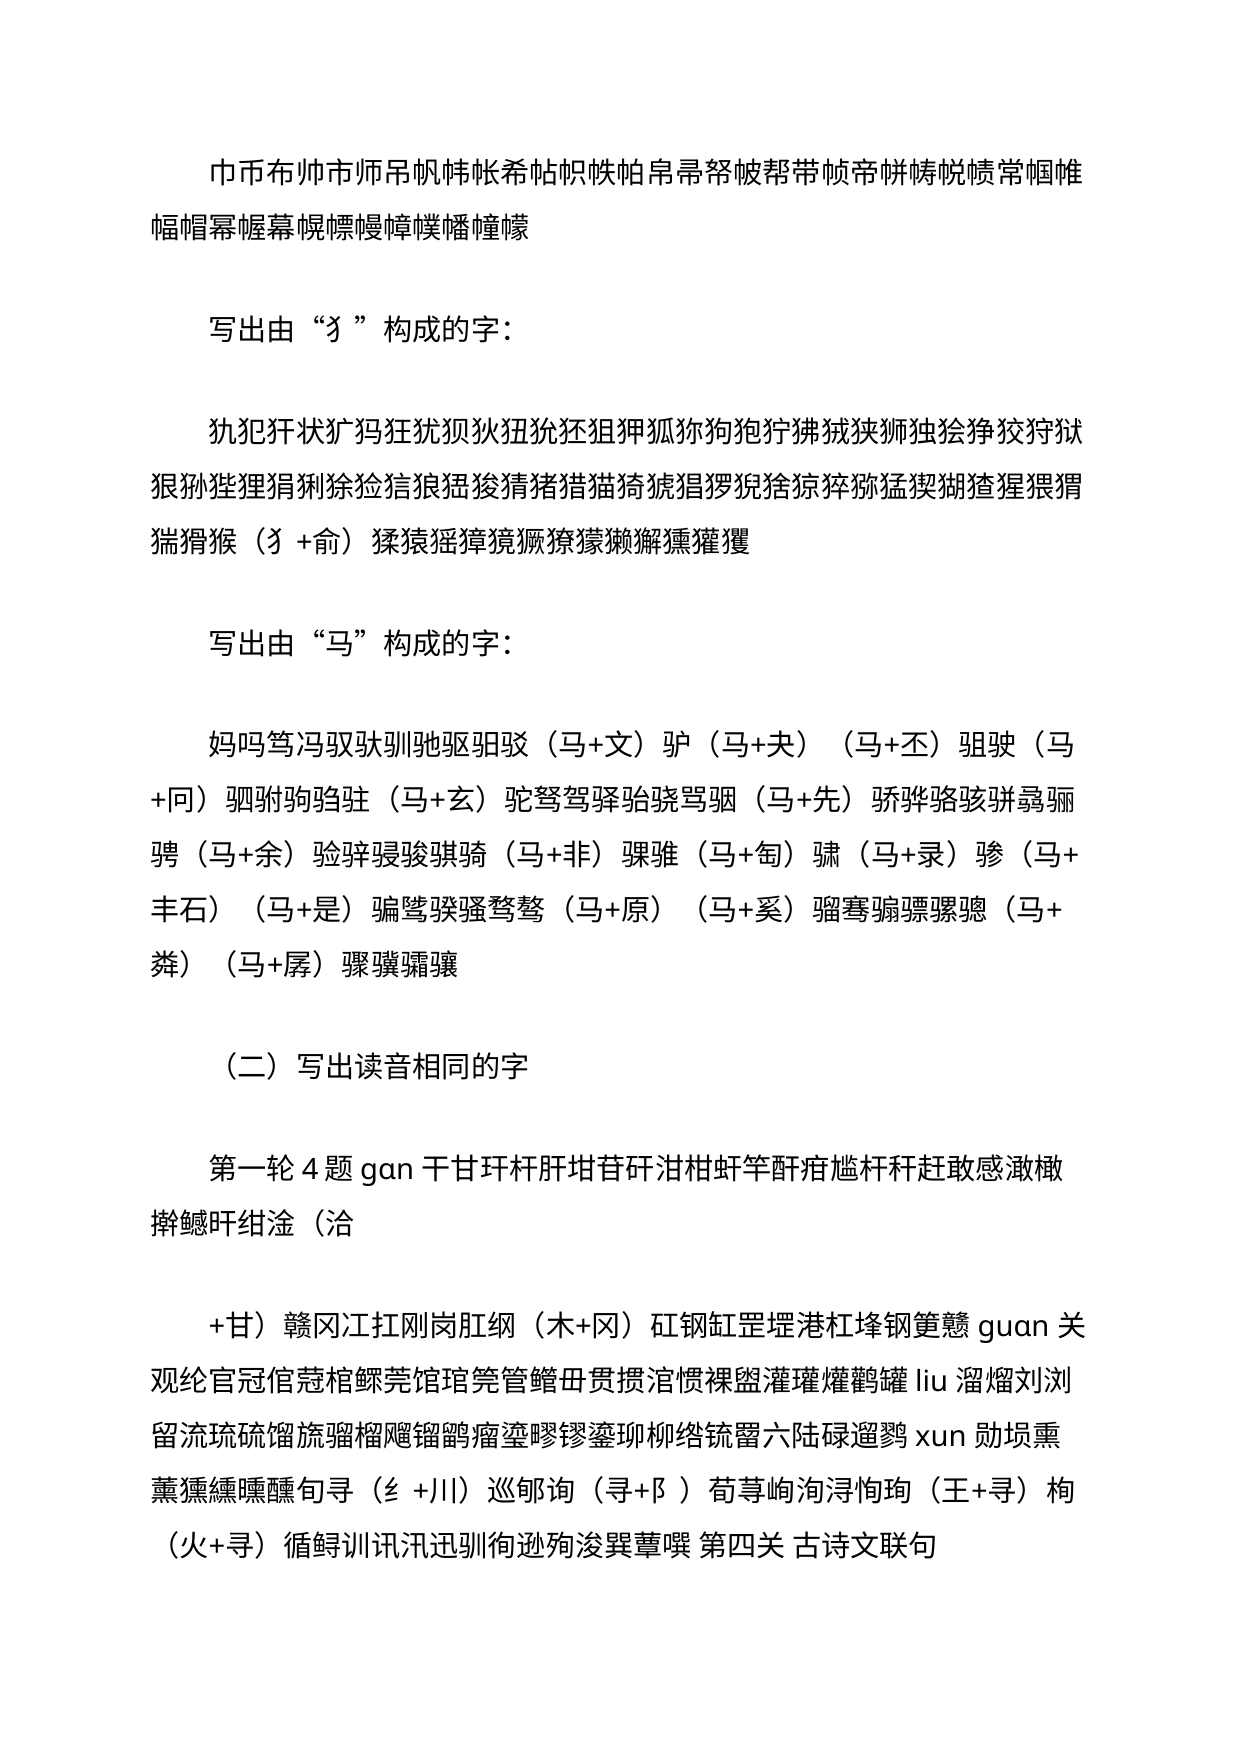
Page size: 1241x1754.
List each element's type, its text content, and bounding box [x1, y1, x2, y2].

text +甘）赣冈冮扛刚岗肛纲（木+冈）矼钢缸罡堽港杠埄钢筻戆 ɡuɑn 关观纶官冠倌蒄棺鳏莞馆琯筦管鳤毌贯掼涫惯裸盥灌瓘爟鹳罐 liu 溜熘刘浏留流琉硫馏旒骝榴飗镏鹠瘤瑬疁镠鎏珋柳绺锍罶六陆碌遛鹨 xun 勋埙熏薰獯纁曛醺旬寻（纟+川）巡郇询（寻+阝）荀荨峋洵浔恂珣（王+寻）栒（火+寻）循鲟训讯汛迅驯徇逊殉浚巽蕈噀 第四关 古诗文联句 [150, 1302, 1090, 1565]
text （二）写出读音相同的字 [150, 1044, 1090, 1086]
text 写出由“犭”构成的字： [150, 307, 1090, 349]
text 犰犯犴状犷犸狂犹狈狄狃狁狉狙狎狐狝狗狍狞狒狨狭狮独狯狰狡狩狱狠狲狴狸狷猁狳猃狺狼峱狻猜猪猎猫猗猇猖猡猊猞猄猝猕猛猰猢猹猩猥猬猯猾猴（犭+俞）猱猿猺獐獍獗獠獴獭獬獯獾玃 [150, 408, 1090, 561]
text 巾币布帅市师吊帆帏帐希帖帜帙帕帛帚帑帔帮带帧帝帡帱帨帻常帼帷幅帽幂幄幕幌幖幔幛幞幡幢幪 [150, 150, 1090, 247]
text 第一轮4题 ɡɑn 干甘玕杆肝坩苷矸泔柑虷竿酐疳尴杆秆赶敢感澉橄擀鳡旰绀淦（洽 [150, 1146, 1090, 1243]
text 写出由“马”构成的字： [150, 620, 1090, 662]
text 妈吗笃冯驭驮驯驰驱驲驳（马+文）驴（马+夬）（马+丕）驵驶（马+冋）驷驸驹驺驻（马+玄）驼驽驾驿骀骁骂骃（马+先）骄骅骆骇骈骉骊骋（马+余）验骍骎骏骐骑（马+非）骒骓（马+匋）骕（马+录）骖（马+丰石）（马+是）骗骘骙骚骛骜（马+原）（马+奚）骝骞骟骠骡骢（马+粦）（马+孱）骤骥骦骧 [150, 722, 1090, 984]
